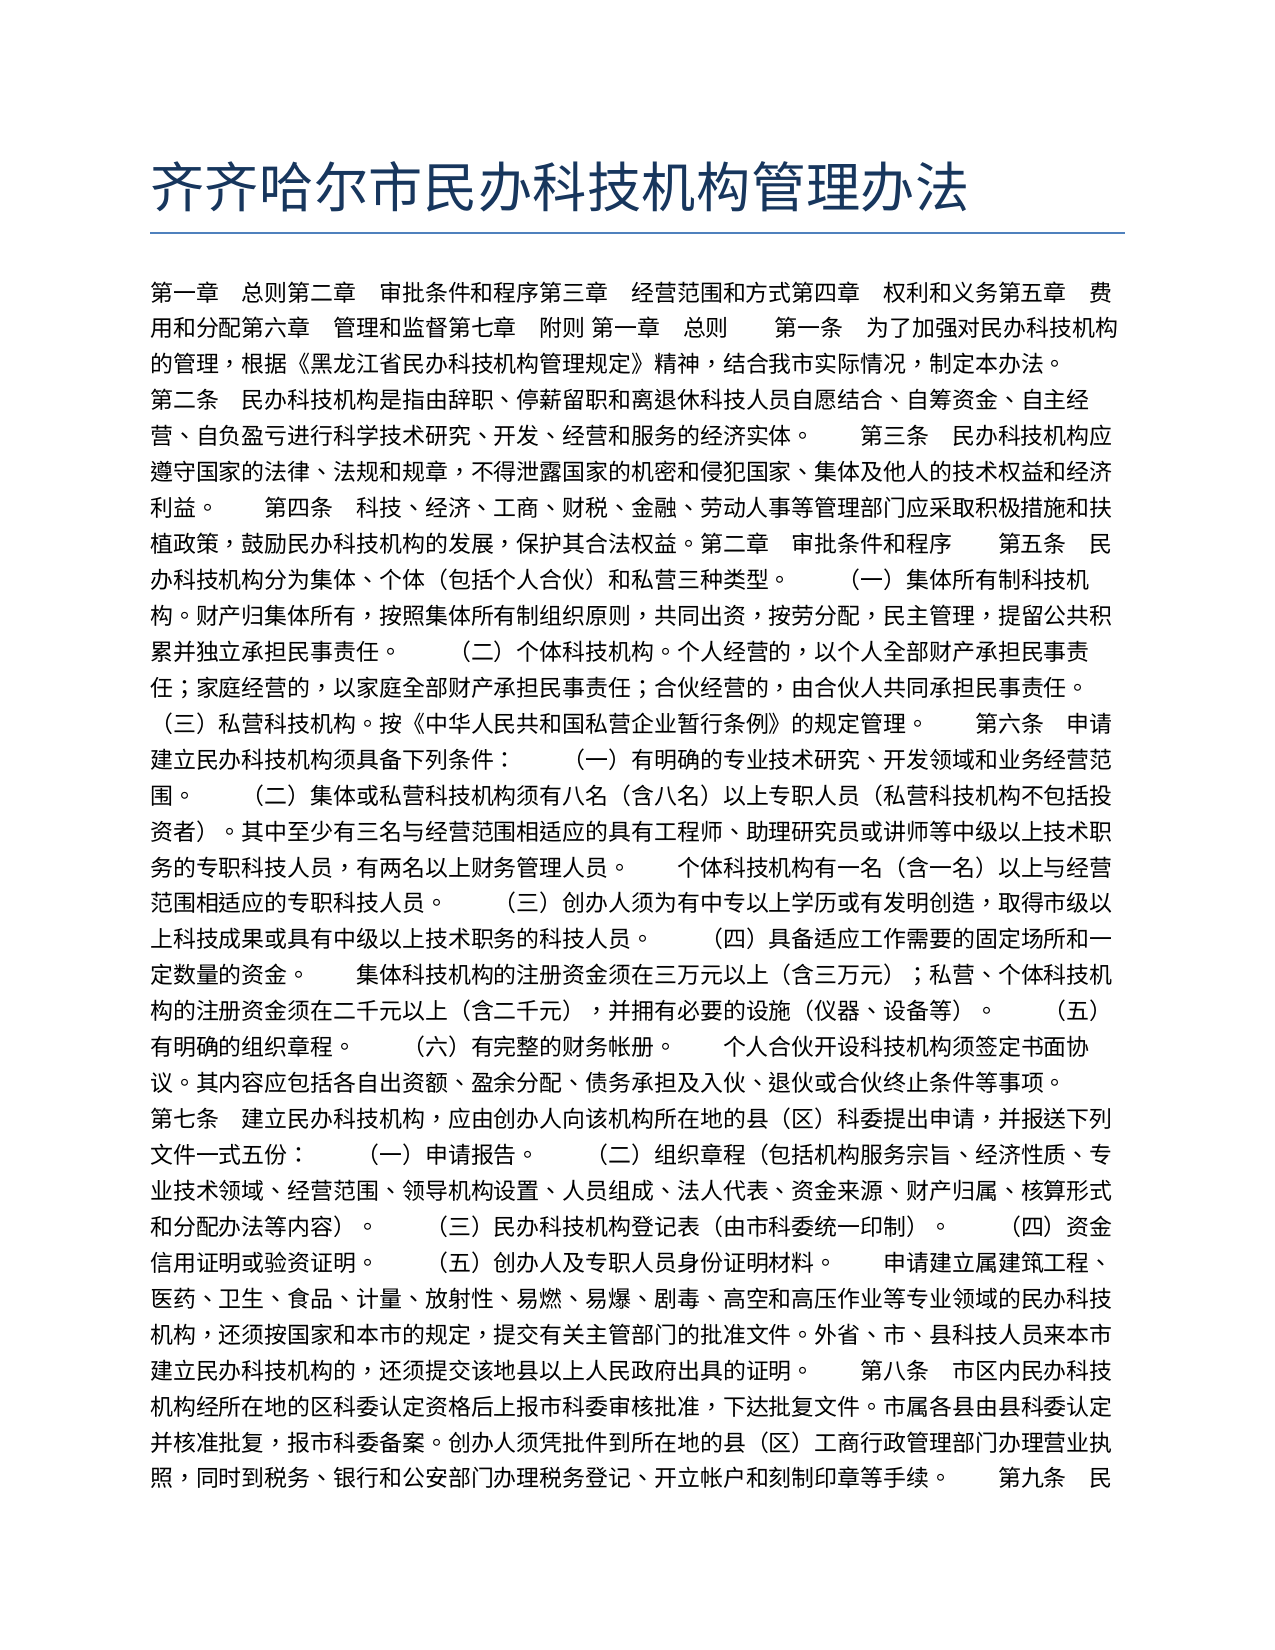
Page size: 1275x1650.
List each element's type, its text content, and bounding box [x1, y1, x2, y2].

title 齐齐哈尔市民办科技机构管理办法 [150, 150, 1125, 232]
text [150, 276, 1125, 1494]
